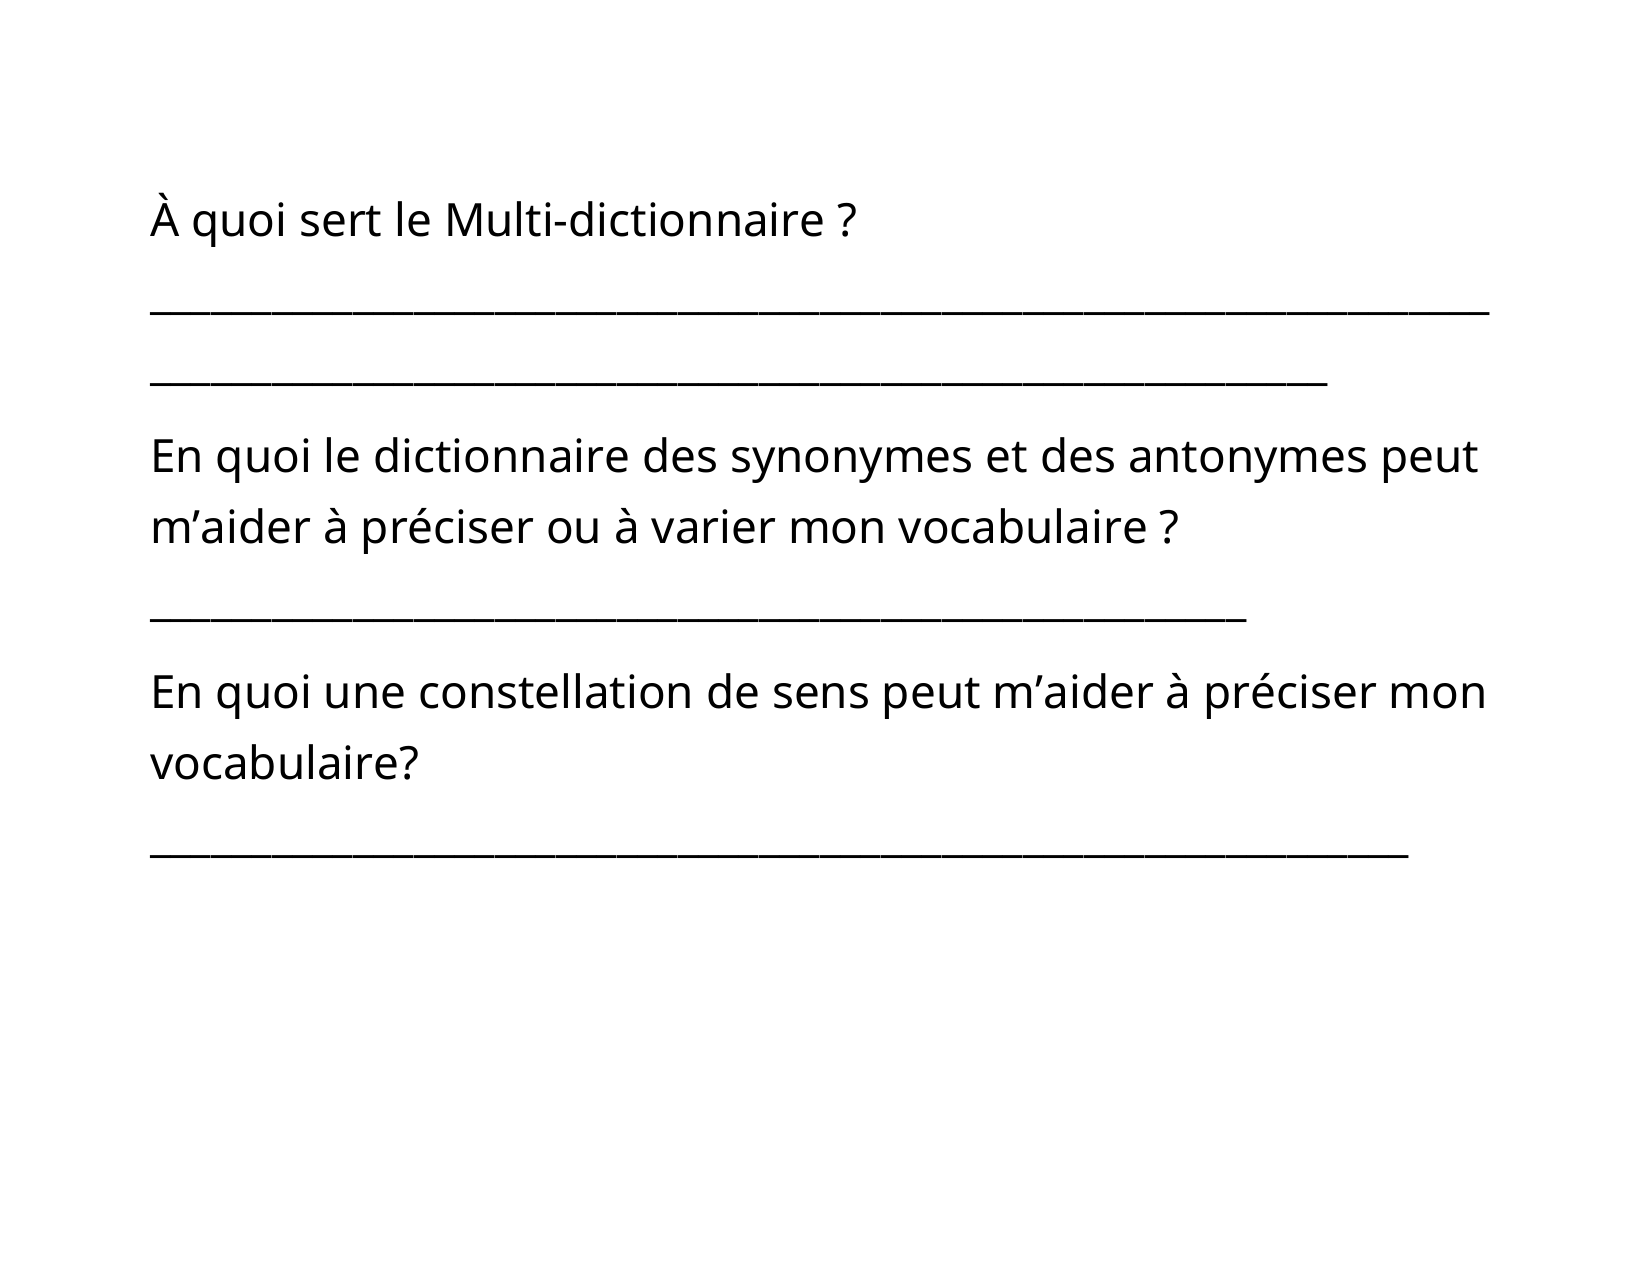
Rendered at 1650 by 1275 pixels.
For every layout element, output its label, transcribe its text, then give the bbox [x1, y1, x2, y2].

text À quoi sert le Multi-dictionnaire ? ____________________________________________________________________________________________________________________________ [150, 187, 1500, 393]
text En quoi une constellation de sens peut m’aider à préciser mon vocabulaire? ______________________________________________________________ [150, 659, 1500, 865]
text En quoi le dictionnaire des synonymes et des antonymes peut m’aider à préciser ou à varier mon vocabulaire ?______________________________________________________ [150, 423, 1500, 629]
